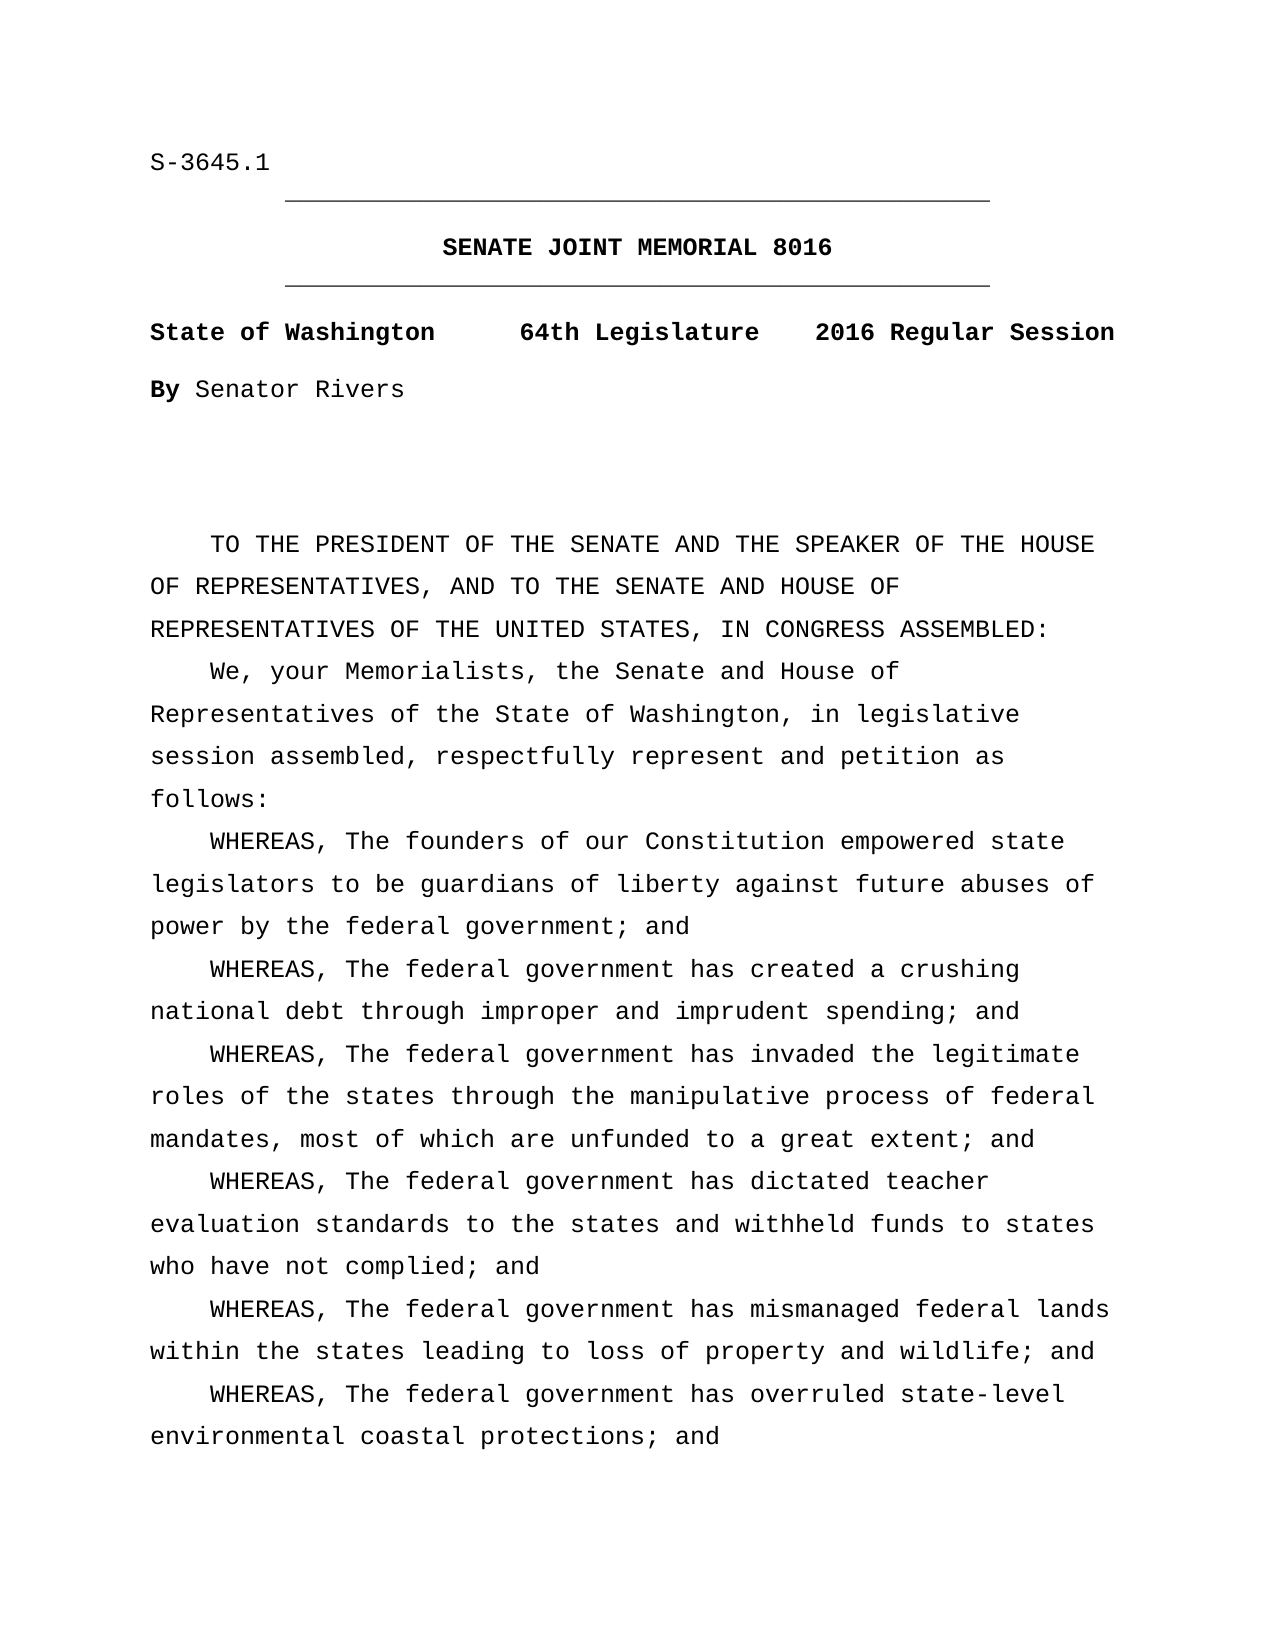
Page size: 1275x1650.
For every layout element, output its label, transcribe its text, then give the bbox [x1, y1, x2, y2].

text WHEREAS, The federal government has invaded the legitimate roles of the states through the manipulative process of federal mandates, most of which are unfunded to a great extent; and [150, 1028, 1125, 1156]
text WHEREAS, The federal government has mismanaged federal lands within the states leading to loss of property and wildlife; and [150, 1283, 1125, 1368]
text WHEREAS, The federal government has created a crushing national debt through improper and imprudent spending; and [150, 943, 1125, 1028]
text _______________________________________________ [150, 178, 1125, 207]
text _______________________________________________ [150, 263, 1125, 292]
text State of Washington 64th Legislature 2016 Regular Session [150, 320, 1125, 348]
text WHEREAS, The founders of our Constitution empowered state legislators to be guardians of liberty against future abuses of power by the federal government; and [150, 816, 1125, 943]
text SENATE JOINT MEMORIAL 8016 [150, 235, 1125, 263]
text TO THE PRESIDENT OF THE SENATE AND THE SPEAKER OF THE HOUSE OF REPRESENTATIVES, AND TO THE SENATE AND HOUSE OF REPRESENTATIVES OF THE UNITED STATES, IN CONGRESS ASSEMBLED: [150, 518, 1125, 646]
text WHEREAS, The federal government has dictated teacher evaluation standards to the states and withheld funds to states who have not complied; and [150, 1156, 1125, 1283]
text By Senator Rivers [150, 377, 1125, 405]
text We, your Memorialists, the Senate and House of Representatives of the State of Washington, in legislative session assembled, respectfully represent and petition as follows: [150, 646, 1125, 816]
text WHEREAS, The federal government has overruled state-level environmental coastal protections; and [150, 1368, 1125, 1453]
text S-3645.1 [150, 150, 1125, 178]
